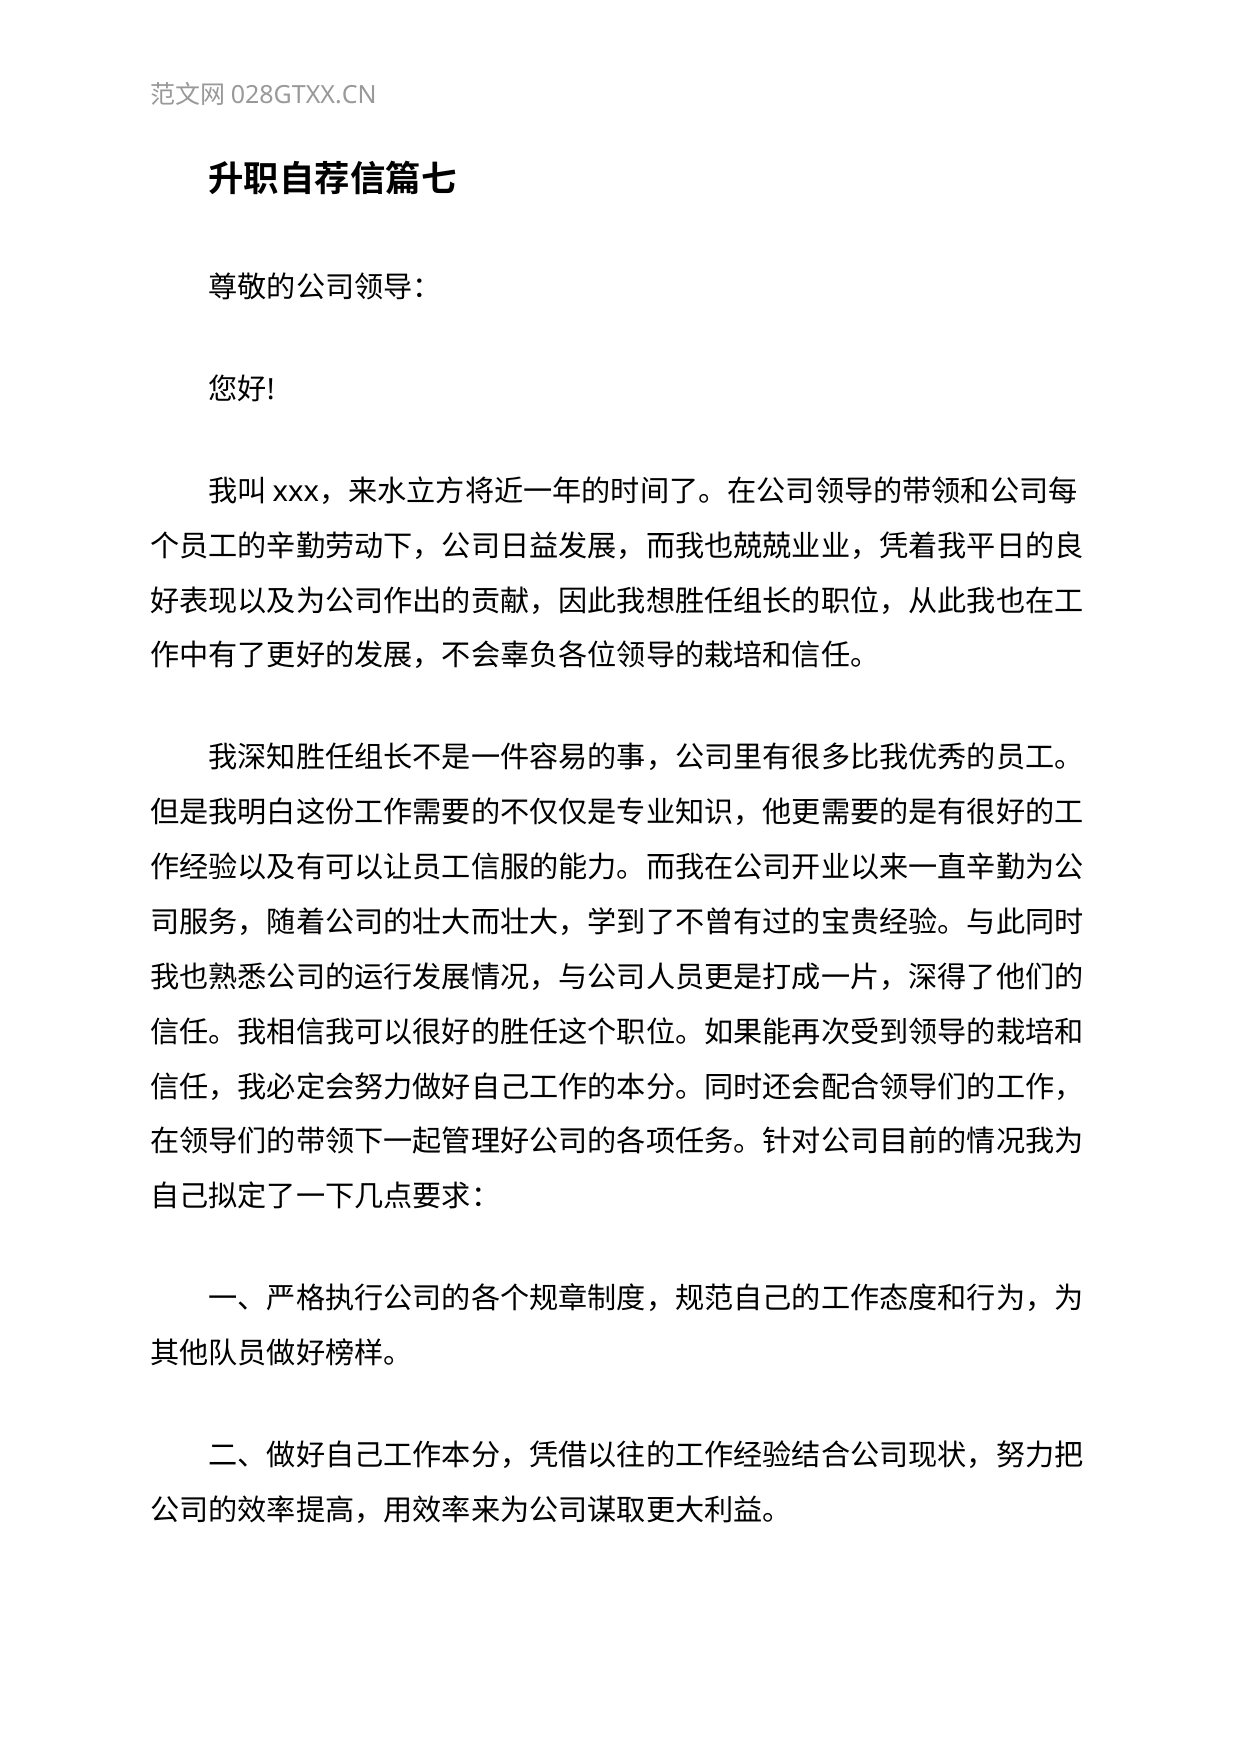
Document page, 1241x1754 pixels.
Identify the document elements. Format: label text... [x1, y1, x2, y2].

text 我深知胜任组长不是一件容易的事，公司里有很多比我优秀的员工。但是我明白这份工作需要的不仅仅是专业知识，他更需要的是有很好的工作经验以及有可以让员工信服的能力。而我在公司开业以来一直辛勤为公司服务，随着公司的壮大而壮大，学到了不曾有过的宝贵经验。与此同时我也熟悉公司的运行发展情况，与公司人员更是打成一片，深得了他们的信任。我相信我可以很好的胜任这个职位。如果能再次受到领导的栽培和信任，我必定会努力做好自己工作的本分。同时还会配合领导们的工作，在领导们的带领下一起管理好公司的各项任务。针对公司目前的情况我为自己拟定了一下几点要求： [150, 734, 1090, 1215]
text 一、严格执行公司的各个规章制度，规范自己的工作态度和行为，为其他队员做好榜样。 [150, 1275, 1090, 1372]
text 尊敬的公司领导： [150, 263, 1090, 306]
text 我叫xxx，来水立方将近一年的时间了。在公司领导的带领和公司每个员工的辛勤劳动下，公司日益发展，而我也兢兢业业，凭着我平日的良好表现以及为公司作出的贡献，因此我想胜任组长的职位，从此我也在工作中有了更好的发展，不会辜负各位领导的栽培和信任。 [150, 467, 1090, 674]
text 您好! [150, 365, 1090, 408]
text 升职自荐信篇七 [150, 150, 1090, 201]
text 二、做好自己工作本分，凭借以往的工作经验结合公司现状，努力把公司的效率提高，用效率来为公司谋取更大利益。 [150, 1431, 1090, 1528]
